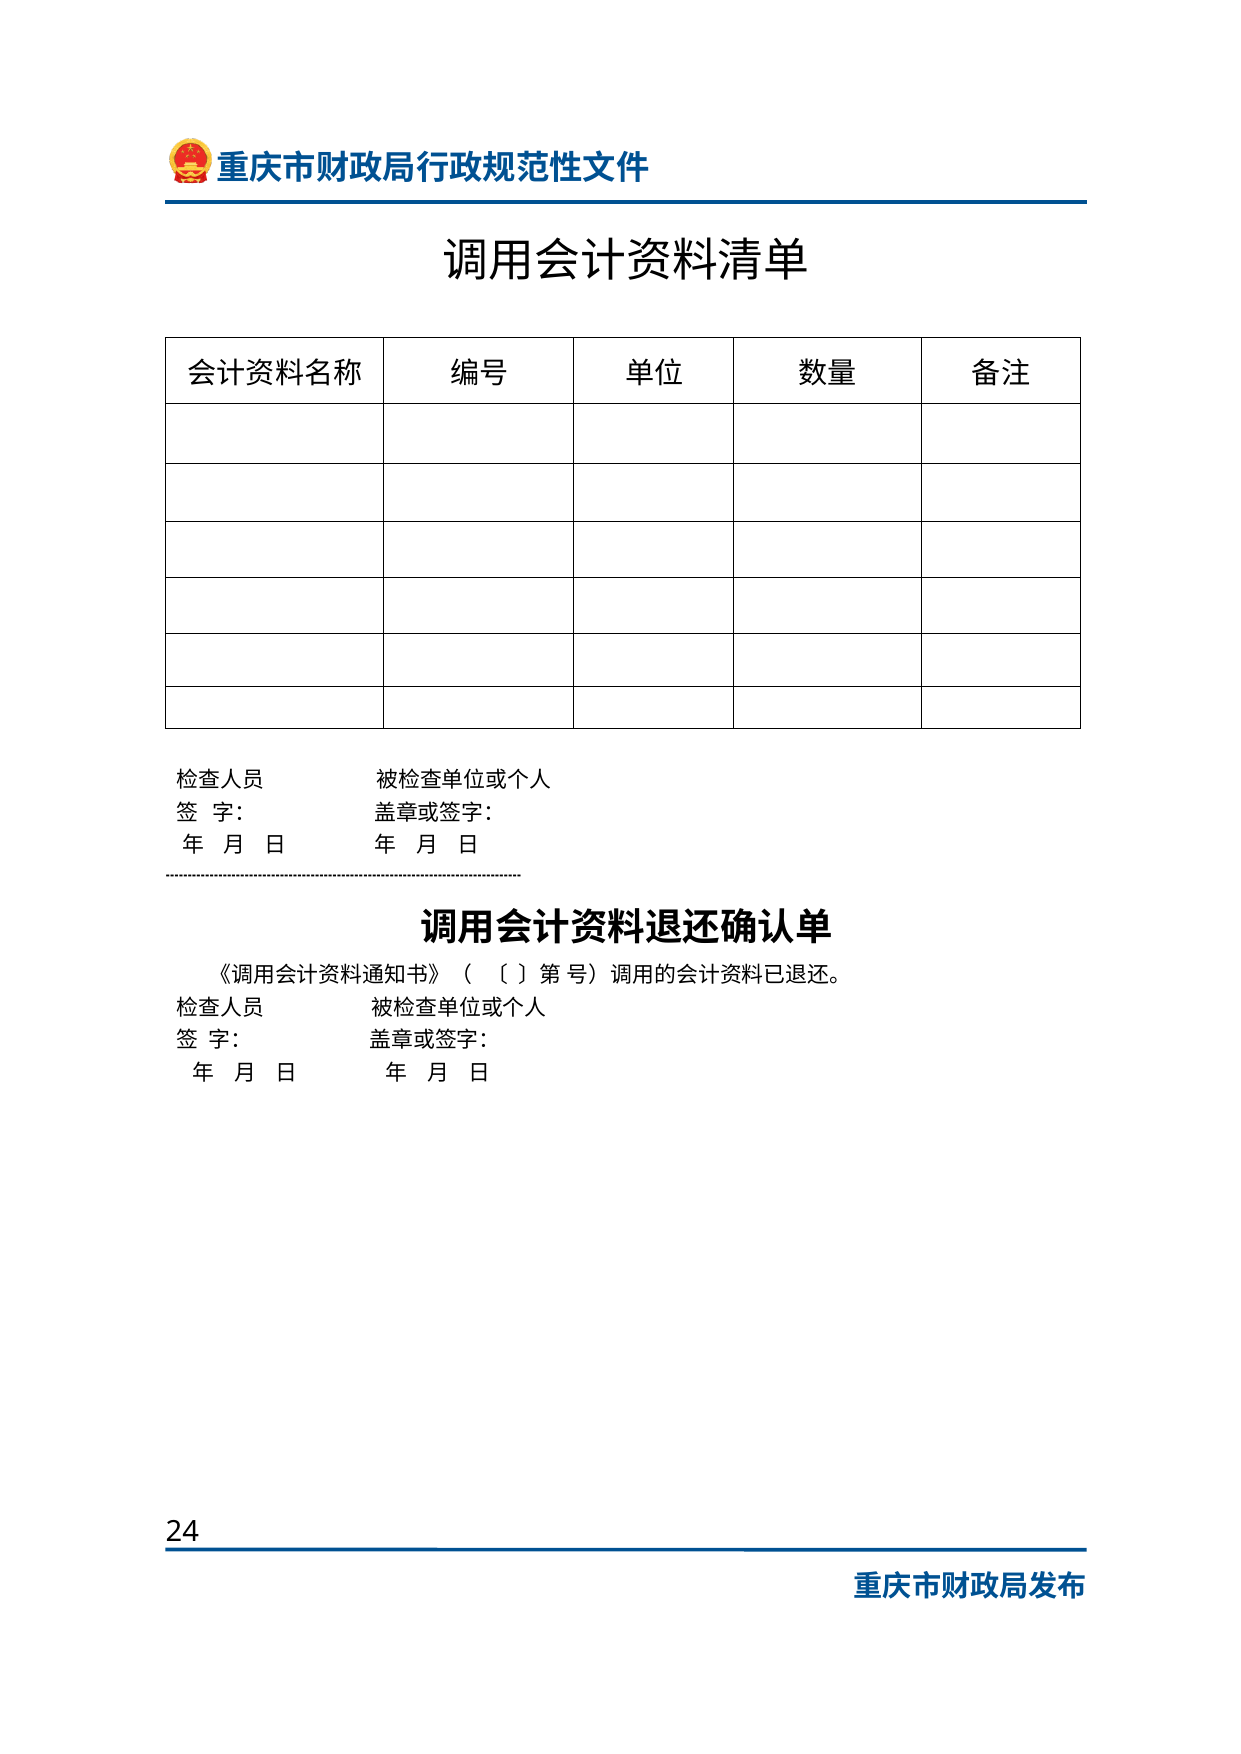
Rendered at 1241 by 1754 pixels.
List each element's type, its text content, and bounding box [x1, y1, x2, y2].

table_cell [166, 687, 383, 728]
picture [165, 136, 216, 187]
table_cell [574, 464, 733, 521]
text 年 月 日 年 月 日 [165, 1054, 1087, 1087]
table_cell [734, 522, 921, 577]
table_cell [734, 404, 921, 463]
table_cell [384, 404, 573, 463]
text 调用会计资料清单 [165, 207, 1087, 305]
text 签 字： 盖章或签字： [165, 794, 1087, 827]
text 年 月 日 年 月 日 [165, 827, 1087, 859]
table_cell [384, 634, 573, 686]
text 《调用会计资料通知书》（ 〔 〕第 号）调用的会计资料已退还。 [165, 957, 1087, 989]
table_cell [734, 687, 921, 728]
table_cell [922, 464, 1080, 521]
table_cell [166, 464, 383, 521]
table_cell [166, 522, 383, 577]
table_cell [574, 522, 733, 577]
table_header 备注 [922, 338, 1080, 403]
table_cell [574, 404, 733, 463]
text 签 字： 盖章或签字： [165, 1022, 1087, 1054]
table_cell [922, 634, 1080, 686]
table_cell [922, 578, 1080, 633]
table_cell [922, 404, 1080, 463]
text 检查人员 被检查单位或个人 [165, 989, 1087, 1022]
table_cell [384, 522, 573, 577]
table_cell [166, 578, 383, 633]
table_cell [384, 464, 573, 521]
table_header 编号 [384, 338, 573, 403]
table_cell [734, 464, 921, 521]
table_header 数量 [734, 338, 921, 403]
text ┄┄┄┄┄┄┄┄┄┄┄┄┄┄┄┄┄┄┄┄┄┄┄┄┄┄┄ [165, 859, 1087, 892]
table_header 会计资料名称 [166, 338, 383, 403]
table_cell [734, 634, 921, 686]
text 调用会计资料退还确认单 [165, 892, 1087, 957]
table_cell [166, 404, 383, 463]
table_cell [734, 578, 921, 633]
table_cell [574, 687, 733, 728]
table_cell [384, 687, 573, 728]
table_header 单位 [574, 338, 733, 403]
table_cell [574, 578, 733, 633]
table_cell [922, 522, 1080, 577]
table_cell [922, 687, 1080, 728]
table_cell [166, 634, 383, 686]
table_cell [574, 634, 733, 686]
table_cell [384, 578, 573, 633]
text 检查人员 被检查单位或个人 [165, 762, 1087, 794]
